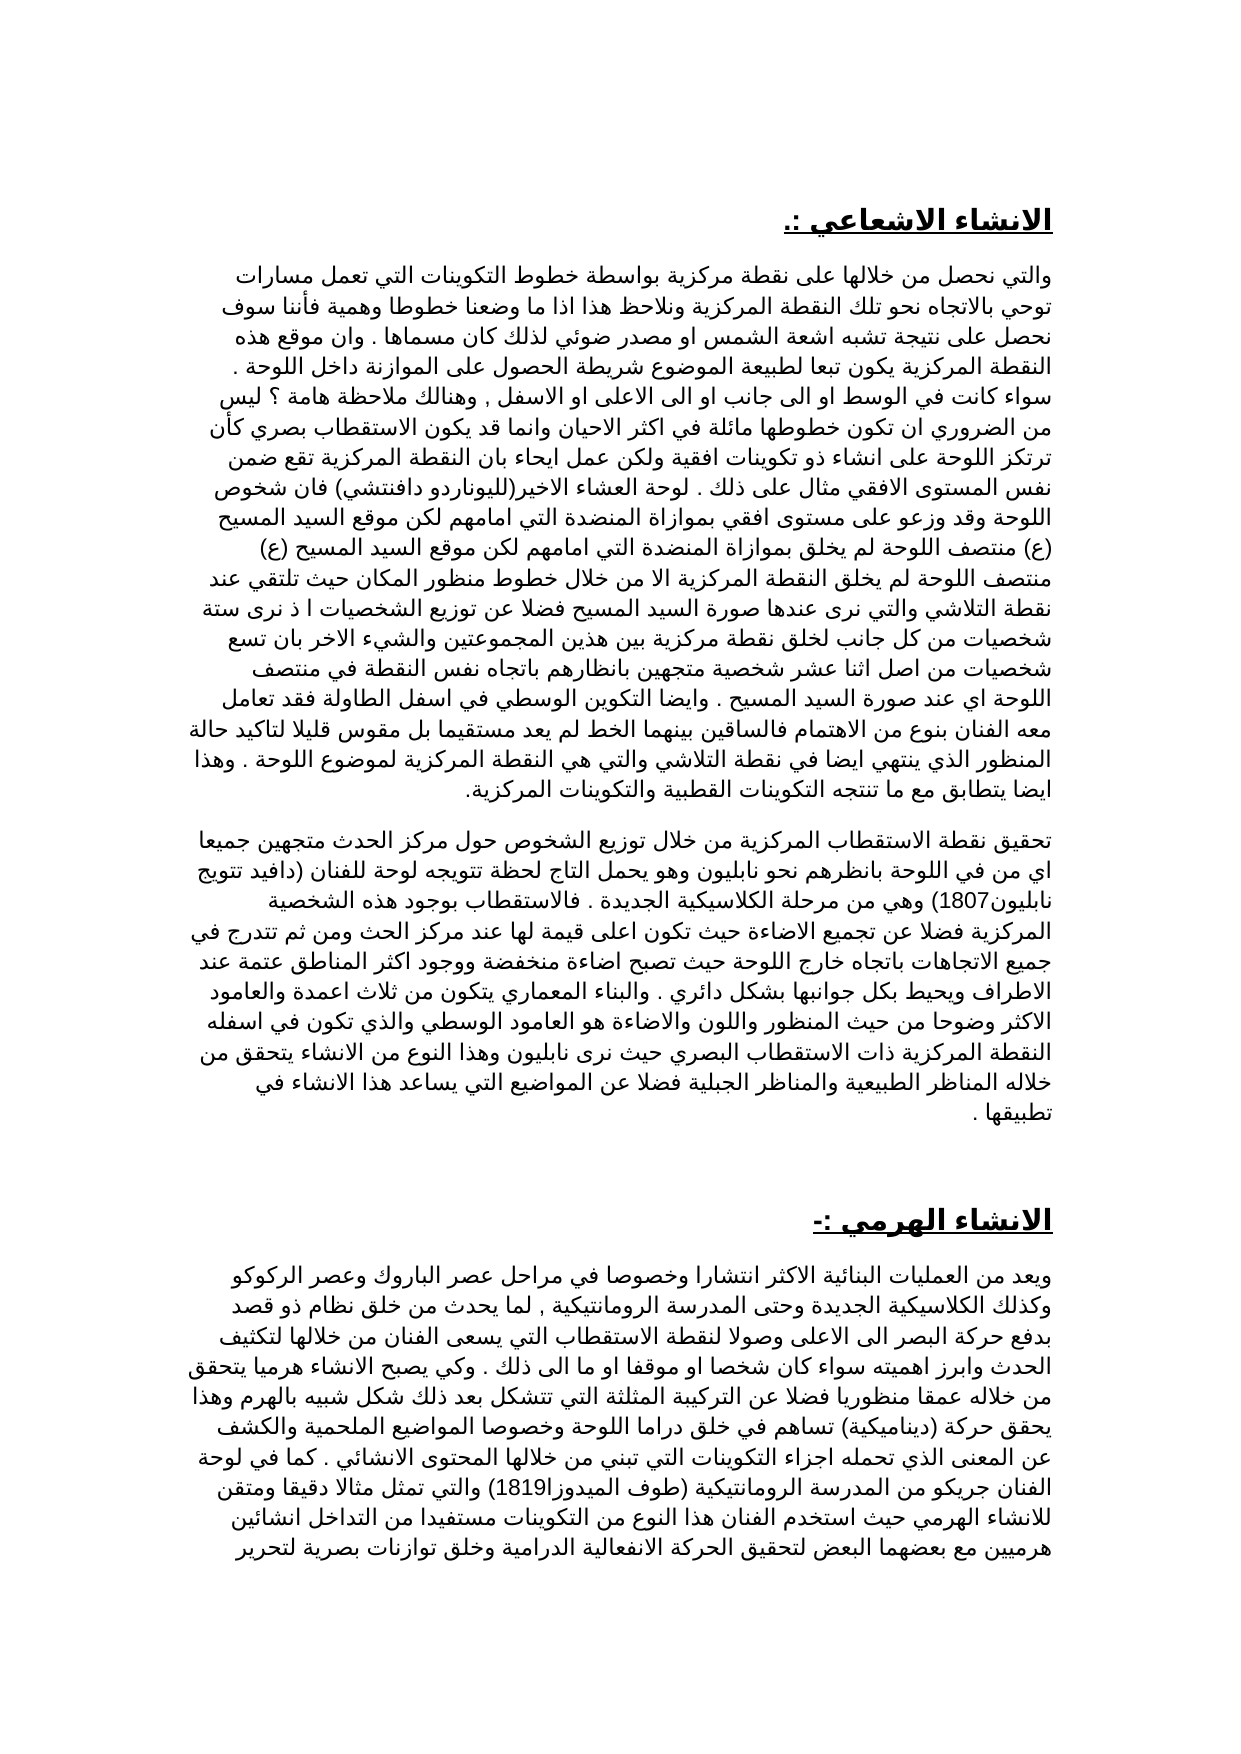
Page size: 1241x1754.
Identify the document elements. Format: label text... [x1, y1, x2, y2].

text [187, 1262, 1053, 1561]
text الانشاء الهرمي :- [187, 1203, 1053, 1236]
text الانشاء الاشعاعي :. [187, 203, 1053, 237]
text والتي نحصل من خلالها على نقطة مركزية بواسطة خطوط التكوينات التي تعمل مسارات توحي بالاتجاه نحو تلك النقطة المركزية ونلاحظ هذا اذا ما وضعنا خطوطا وهمية فأننا سوف نحصل على نتيجة تشبه اشعة الشمس او مصدر ضوئي لذلك كان مسماها . وان موقع هذه النقطة المركزية يكون تبعا لطبيعة الموضوع شريطة الحصول على الموازنة داخل اللوحة . سواء كانت في الوسط او الى جانب او الى الاعلى او الاسفل , وهنالك ملاحظة هامة ؟ ليس من الضروري ان تكون خطوطها مائلة في اكثر الاحيان وانما قد يكون الاستقطاب بصري كأن ترتكز اللوحة على انشاء ذو تكوينات افقية ولكن عمل ايحاء بان النقطة المركزية تقع ضمن نفس المستوى الافقي مثال على ذلك . لوحة العشاء الاخير(لليوناردو دافنتشي) فان شخوص اللوحة وقد وزعو على مستوى افقي بموازاة المنضدة التي امامهم لكن موقع السيد المسيح (ع) منتصف اللوحة لم يخلق بموازاة المنضدة التي امامهم لكن موقع السيد المسيح (ع) منتصف اللوحة لم يخلق النقطة المركزية الا من خلال خطوط منظور المكان حيث تلتقي عند نقطة التلاشي والتي نرى عندها صورة السيد المسيح فضلا عن توزيع الشخصيات ا ذ نرى ستة شخصيات من كل جانب لخلق نقطة مركزية بين هذين المجموعتين والشيء الاخر بان تسع شخصيات من اصل اثنا عشر شخصية متجهين بانظارهم باتجاه نفس النقطة في منتصف اللوحة اي عند صورة السيد المسيح . وايضا التكوين الوسطي في اسفل الطاولة فقد تعامل معه الفنان بنوع من الاهتمام فالساقين بينهما الخط لم يعد مستقيما بل مقوس قليلا لتاكيد حالة المنظور الذي ينتهي ايضا في نقطة التلاشي والتي هي النقطة المركزية لموضوع اللوحة . وهذا ايضا يتطابق مع ما تنتجه التكوينات القطبية والتكوينات المركزية. [187, 262, 1053, 802]
text تحقيق نقطة الاستقطاب المركزية من خلال توزيع الشخوص حول مركز الحدث متجهين جميعا اي من في اللوحة بانظرهم نحو نابليون وهو يحمل التاج لحظة تتويجه لوحة للفنان (دافيد تتويج نابليون1807) وهي من مرحلة الكلاسيكية الجديدة . فالاستقطاب بوجود هذه الشخصية المركزية فضلا عن تجميع الاضاءة حيث تكون اعلى قيمة لها عند مركز الحث ومن ثم تتدرج في جميع الاتجاهات باتجاه خارج اللوحة حيث تصبح اضاءة منخفضة ووجود اكثر المناطق عتمة عند الاطراف ويحيط بكل جوانبها بشكل دائري . والبناء المعماري يتكون من ثلاث اعمدة والعامود الاكثر وضوحا من حيث المنظور واللون والاضاءة هو العامود الوسطي والذي تكون في اسفله النقطة المركزية ذات الاستقطاب البصري حيث نرى نابليون وهذا النوع من الانشاء يتحقق من خلاله المناظر الطبيعية والمناظر الجبلية فضلا عن المواضيع التي يساعد هذا الانشاء في تطبيقها . [187, 827, 1053, 1125]
